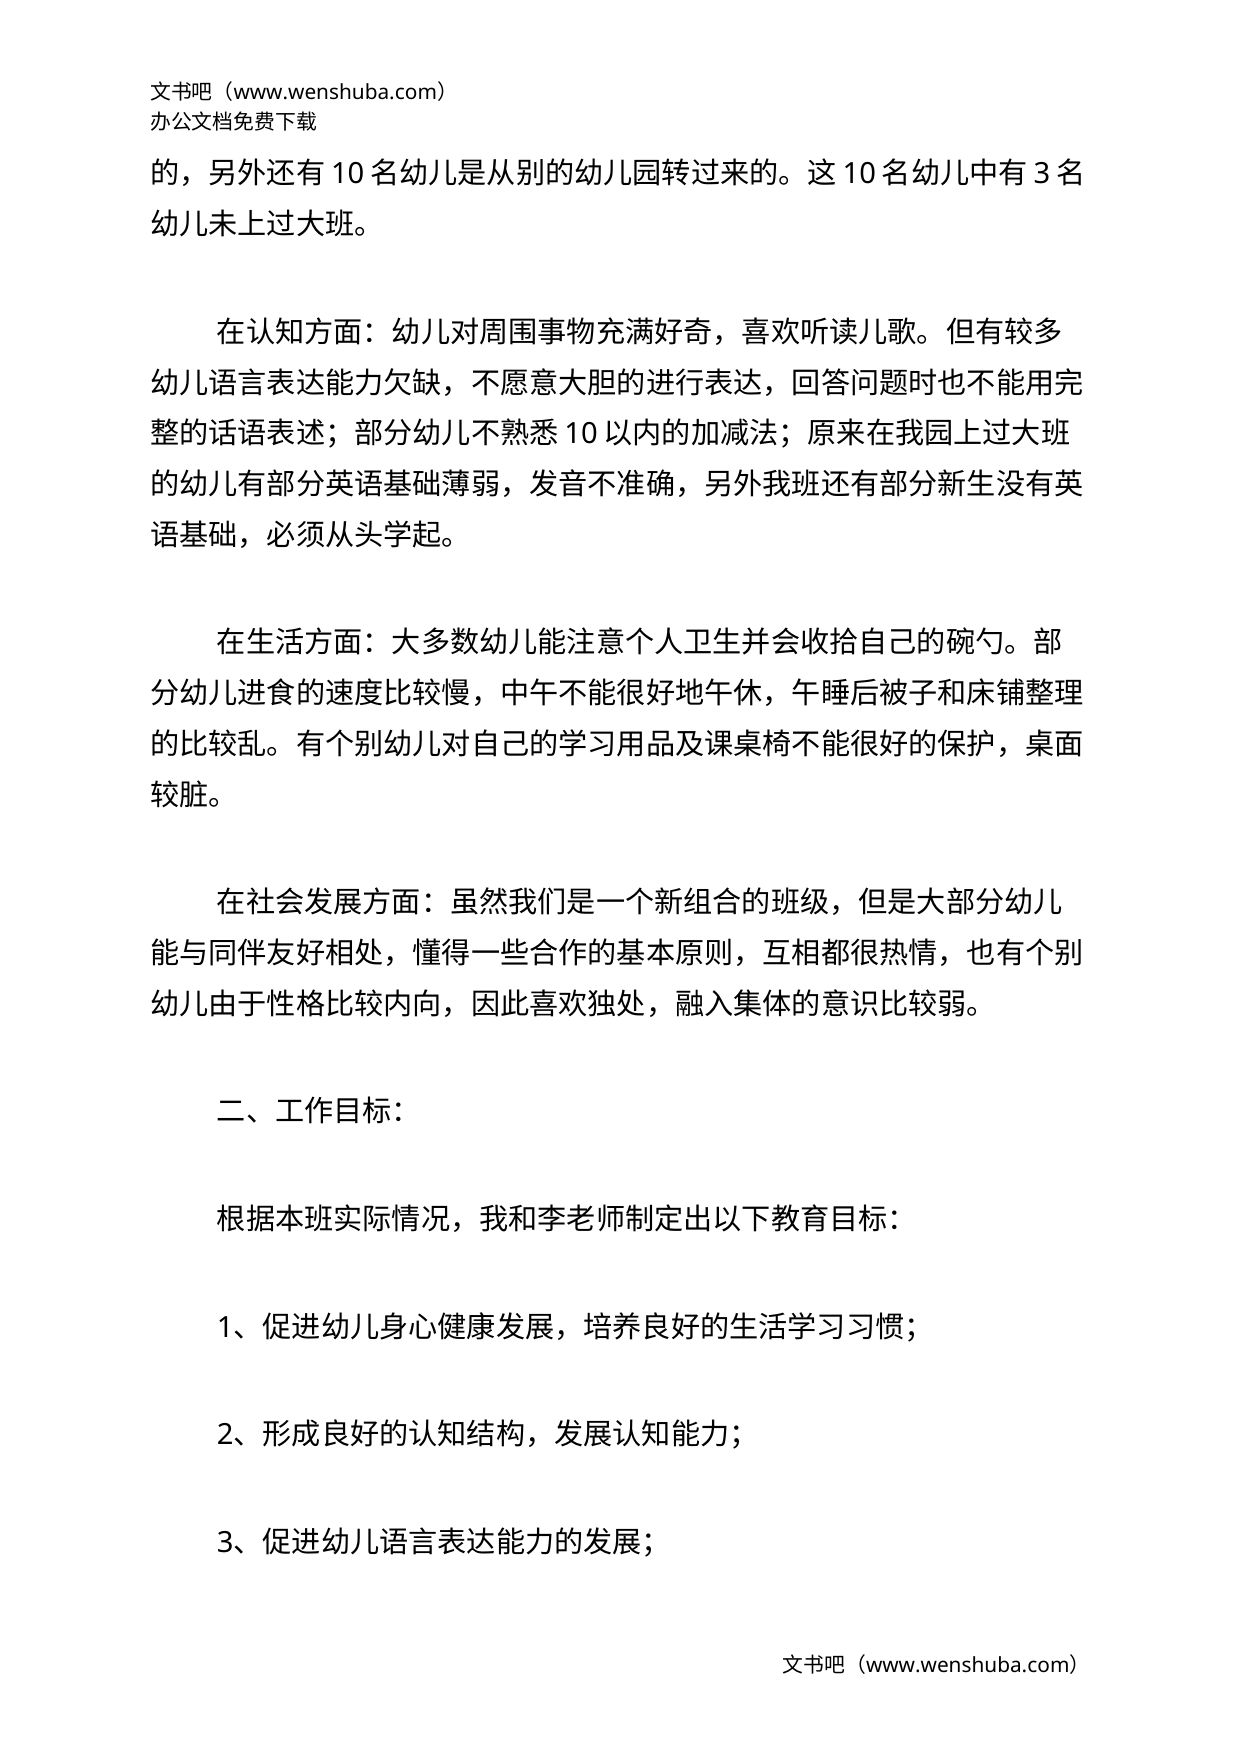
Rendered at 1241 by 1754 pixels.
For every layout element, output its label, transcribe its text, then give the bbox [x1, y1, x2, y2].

text 3、促进幼儿语言表达能力的发展； [150, 1518, 1090, 1561]
text 1、促进幼儿身心健康发展，培养良好的生活学习习惯； [150, 1303, 1090, 1346]
text 在认知方面：幼儿对周围事物充满好奇，喜欢听读儿歌。但有较多幼儿语言表达能力欠缺，不愿意大胆的进行表达，回答问题时也不能用完整的话语表述；部分幼儿不熟悉10以内的加减法；原来在我园上过大班的幼儿有部分英语基础薄弱，发音不准确，另外我班还有部分新生没有英语基础，必须从头学起。 [150, 308, 1090, 554]
text 2、形成良好的认知结构，发展认知能力； [150, 1411, 1090, 1453]
text 在社会发展方面：虽然我们是一个新组合的班级，但是大部分幼儿能与同伴友好相处，懂得一些合作的基本原则，互相都很热情，也有个别幼儿由于性格比较内向，因此喜欢独处，融入集体的意识比较弱。 [150, 879, 1090, 1023]
text 根据本班实际情况，我和李老师制定出以下教育目标： [150, 1196, 1090, 1238]
text 在生活方面：大多数幼儿能注意个人卫生并会收拾自己的碗勺。部分幼儿进食的速度比较慢，中午不能很好地午休，午睡后被子和床铺整理的比较乱。有个别幼儿对自己的学习用品及课桌椅不能很好的保护，桌面较脏。 [150, 619, 1090, 813]
text 二、工作目标： [150, 1088, 1090, 1130]
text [150, 150, 1090, 243]
